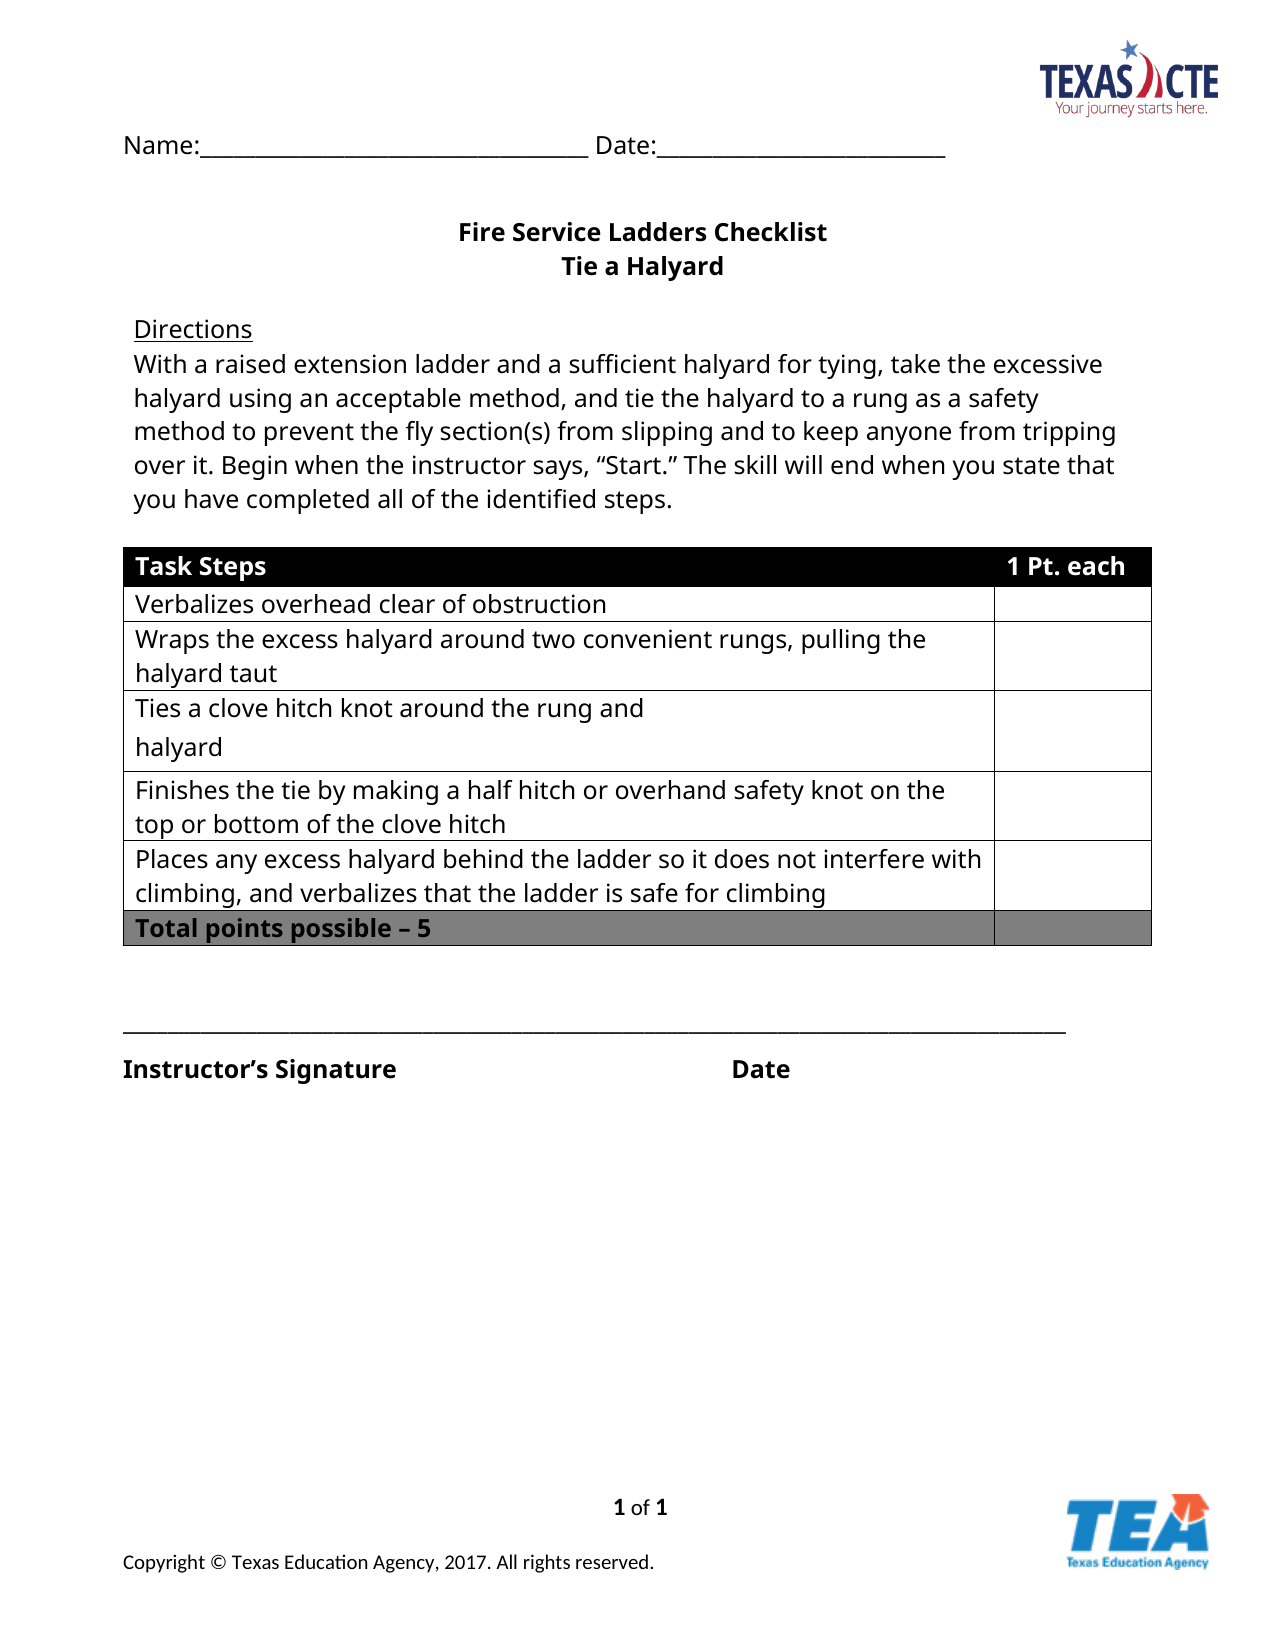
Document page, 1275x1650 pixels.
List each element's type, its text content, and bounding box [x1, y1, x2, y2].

table_cell Places any excess halyard behind the ladder so it does not interfere with climbing, and verbalizes that the ladder is safe for climbing [124, 841, 994, 909]
text With a raised extension ladder and a sufficient halyard for tying, take the excessive halyard using an acceptable method, and tie the halyard to a rung as a safety method to prevent the fly section(s) from slipping and to keep anyone from tripping over it. Begin when the instructor says, “Start.” The skill will end when you state that you have completed all of the identified steps. [133, 347, 1133, 516]
table_cell Wraps the excess halyard around two convenient rungs, pulling the halyard taut [124, 622, 994, 690]
table_cell Ties a clove hitch knot around the rung and halyard [124, 691, 994, 771]
table_cell Verbalizes overhead clear of obstruction [124, 587, 994, 621]
table_cell [995, 841, 1151, 909]
picture [1021, 28, 1237, 128]
table_header Task Steps [124, 548, 994, 586]
table_cell Finishes the tie by making a half hitch or overhand safety knot on the top or bottom of the clove hitch [124, 772, 994, 840]
table_cell Total points possible – 5 [124, 911, 994, 945]
text Tie a Halyard [123, 249, 1162, 283]
table_cell [995, 622, 1151, 690]
text Directions [133, 312, 1152, 346]
table_cell [995, 691, 1151, 771]
text _____________________________________________________________________________________ [123, 1014, 1152, 1035]
text Fire Service Ladders Checklist [123, 215, 1162, 249]
table_header 1 Pt. each [995, 548, 1151, 586]
picture [1066, 1494, 1210, 1570]
table_cell [995, 587, 1151, 621]
table_cell [995, 911, 1151, 945]
table_cell [995, 772, 1151, 840]
text Instructor’s Signature Date [123, 1052, 1152, 1086]
text Name:___________________________________ Date:__________________________ [123, 127, 1152, 162]
